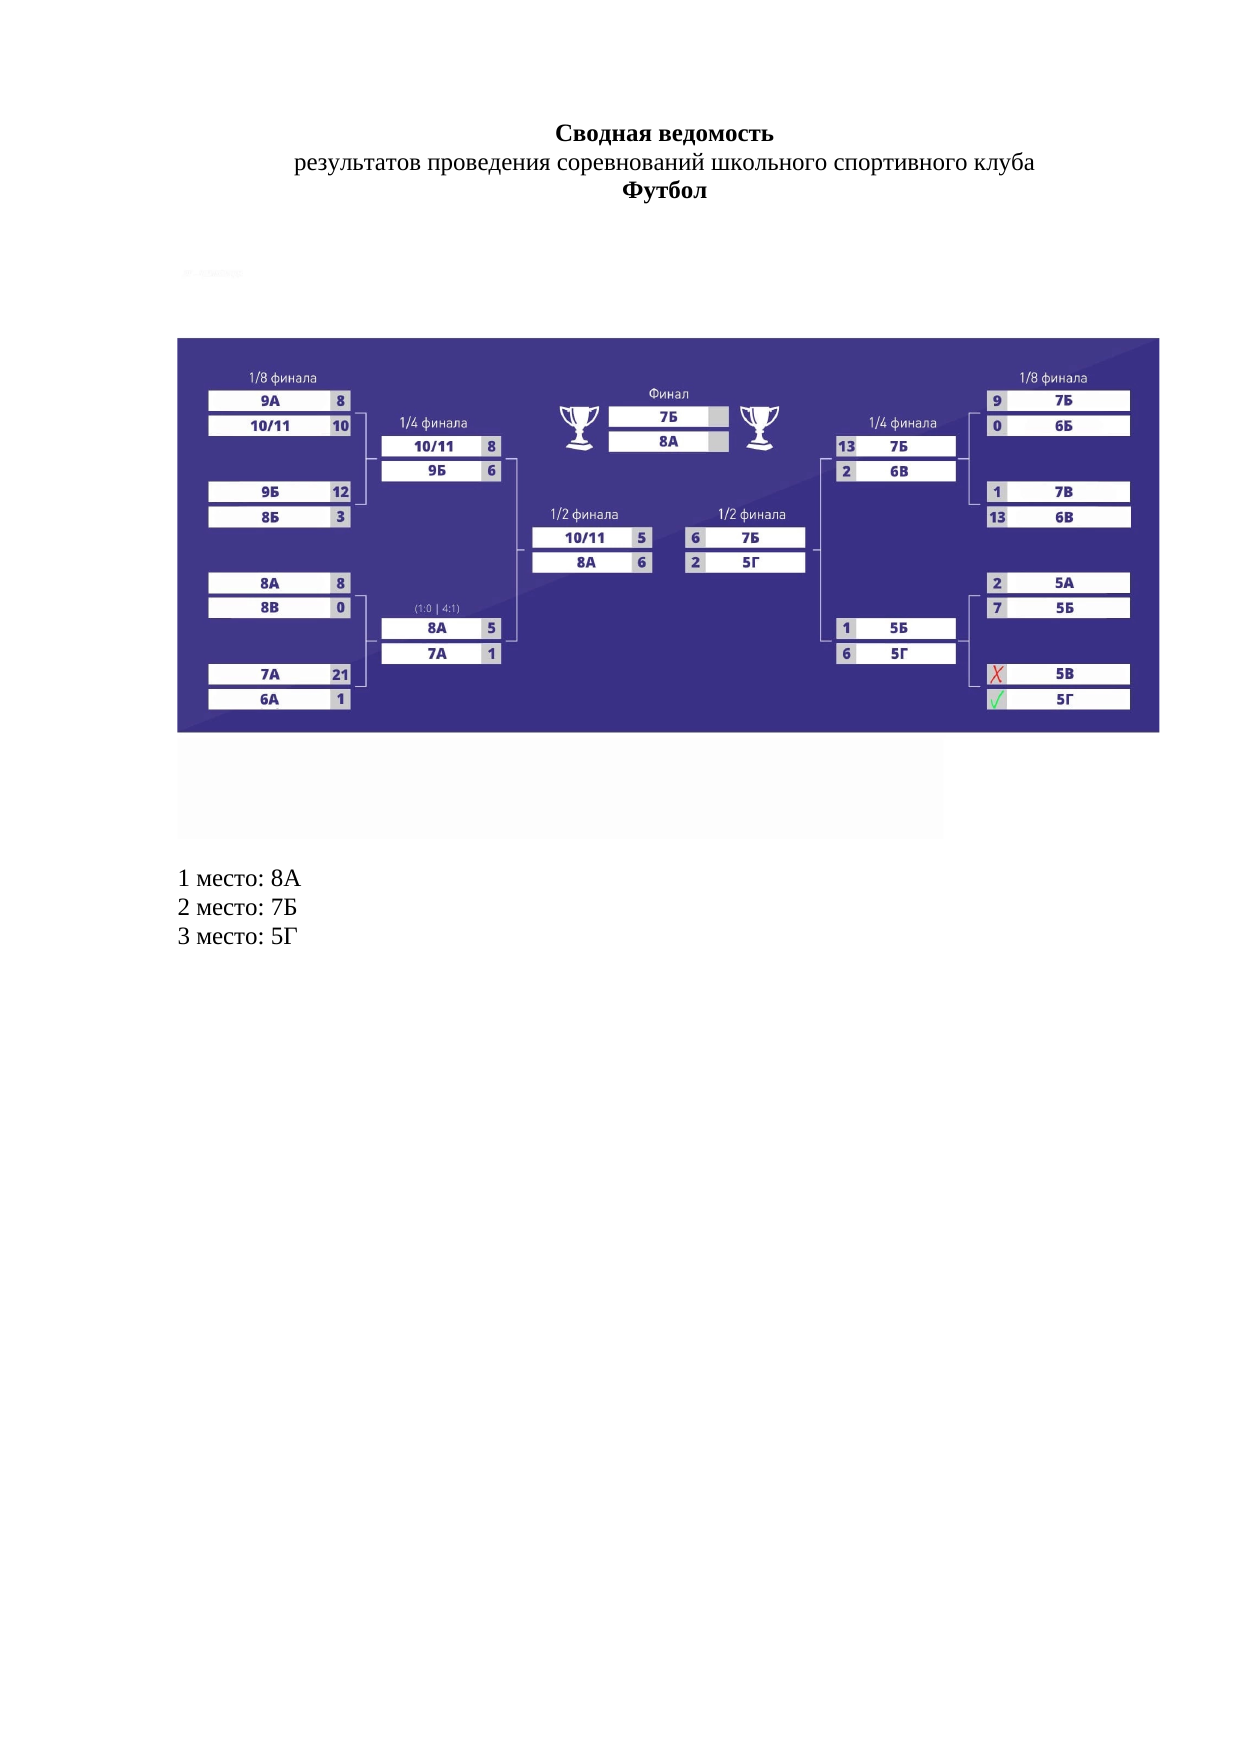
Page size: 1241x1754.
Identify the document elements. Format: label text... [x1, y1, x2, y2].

text 2 место: 7Б [177, 892, 1152, 921]
picture [177, 258, 1160, 839]
text 3 место: 5Г [177, 921, 1152, 949]
text Футбол [177, 176, 1152, 204]
text результатов проведения соревнований школьного спортивного клуба [177, 147, 1152, 176]
text Сводная ведомость [177, 118, 1152, 147]
text 1 место: 8А [177, 863, 1152, 892]
